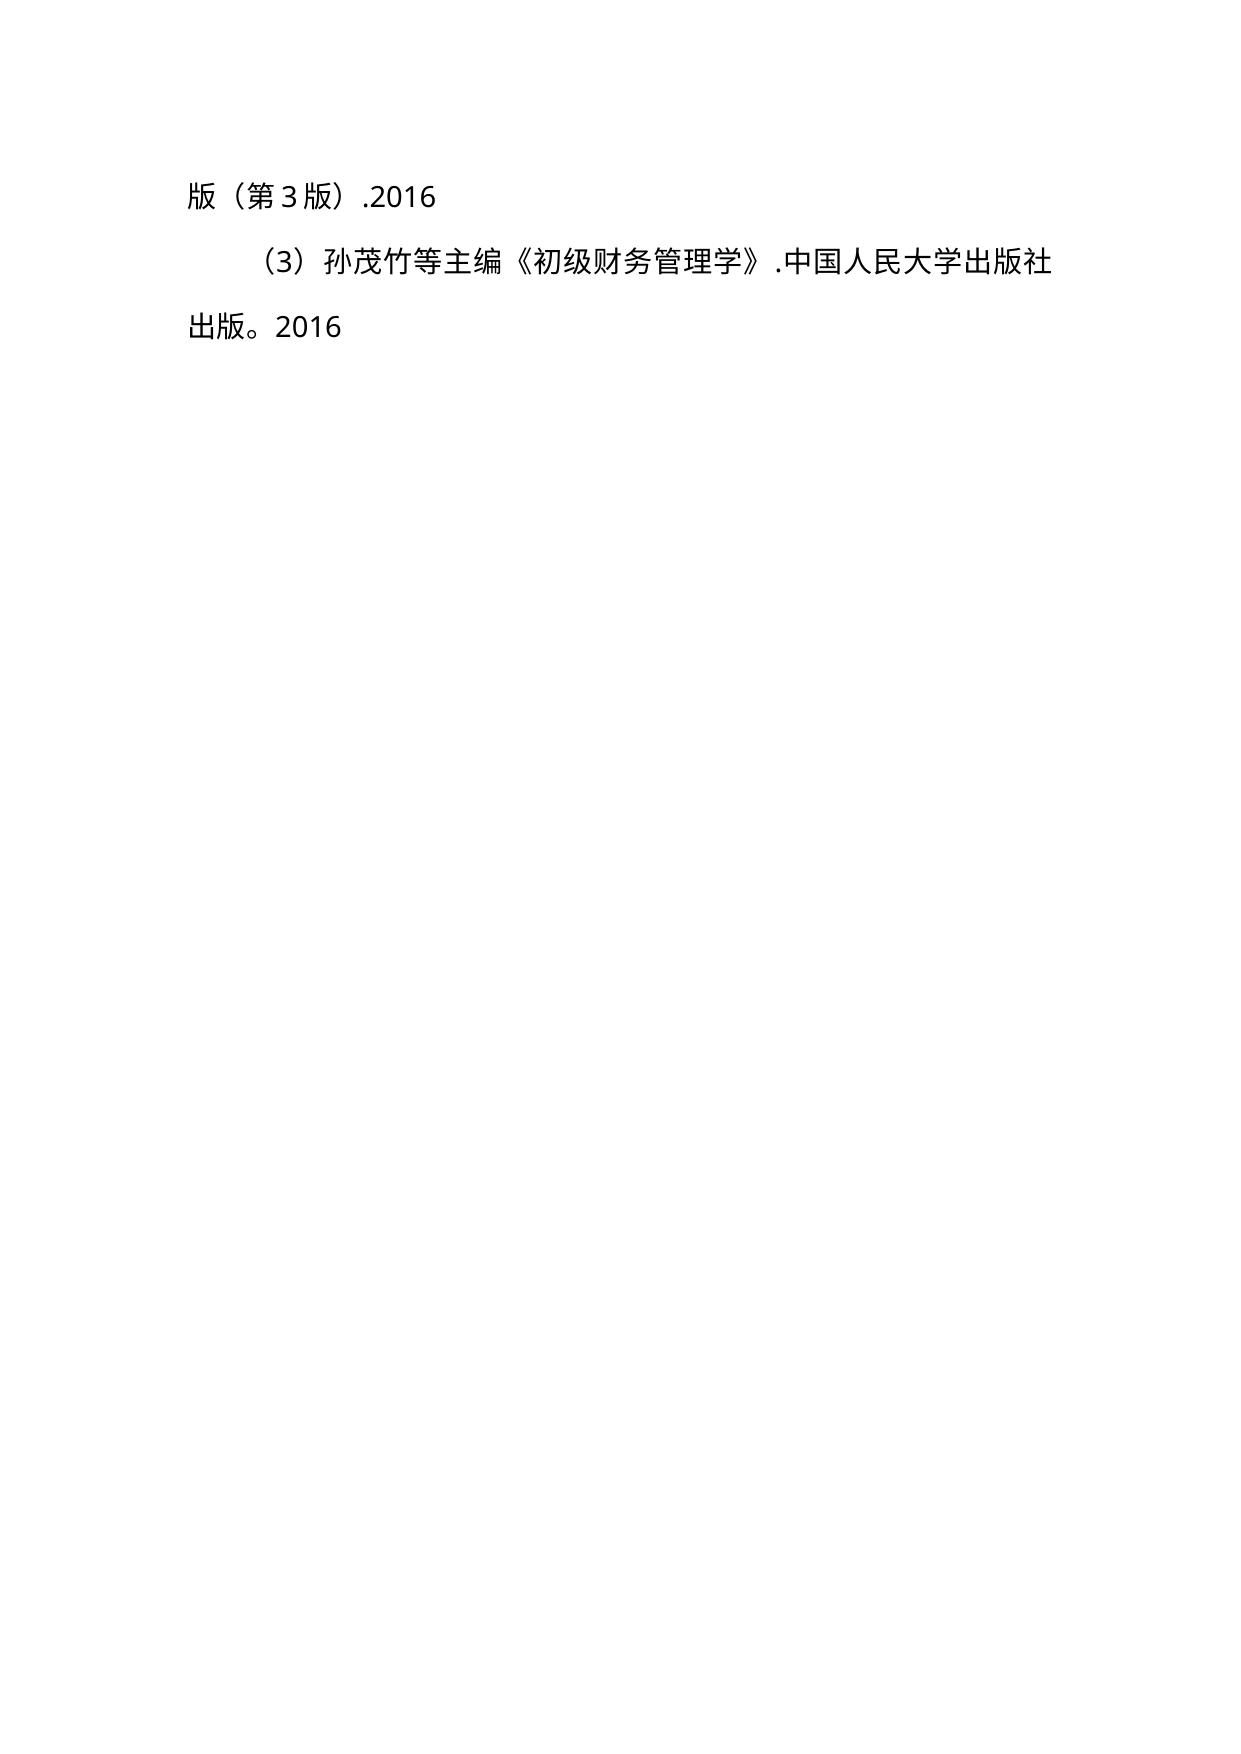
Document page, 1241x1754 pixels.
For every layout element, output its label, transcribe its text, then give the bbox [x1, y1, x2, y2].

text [187, 162, 1053, 227]
text （3）孙茂竹等主编《初级财务管理学》.中国人民大学出版社出版。2016 [187, 227, 1053, 357]
